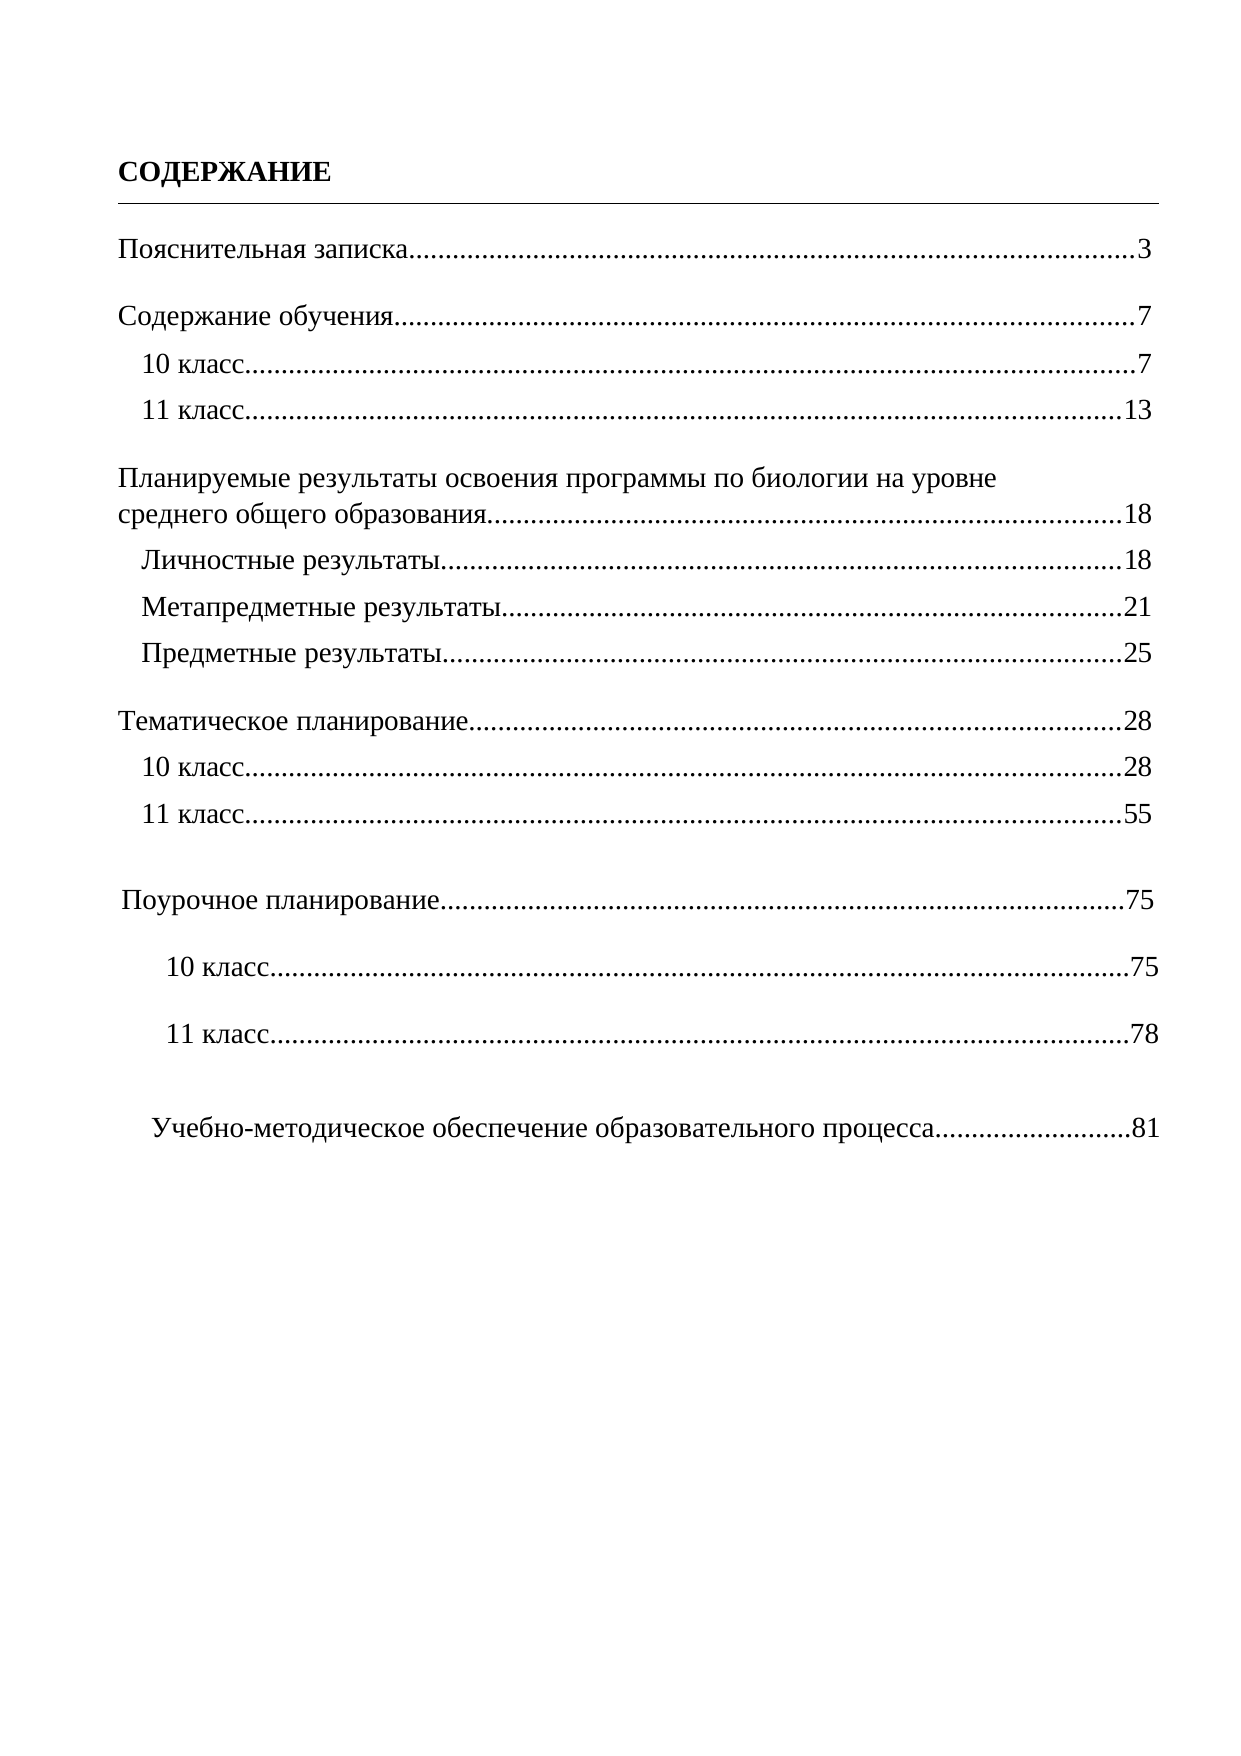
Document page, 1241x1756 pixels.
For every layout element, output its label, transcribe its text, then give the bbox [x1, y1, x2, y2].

subtitle СОДЕРЖАНИЕ [118, 154, 1163, 188]
text 11 класс......................................................................................................................78 [165, 983, 1163, 1050]
text Учебно-методическое обеспечение образовательного процесса...........................81 [151, 1110, 1163, 1143]
text Поурочное планирование..............................................................................................75 [121, 882, 1163, 916]
text 10 класс......................................................................................................................75 [165, 949, 1163, 983]
